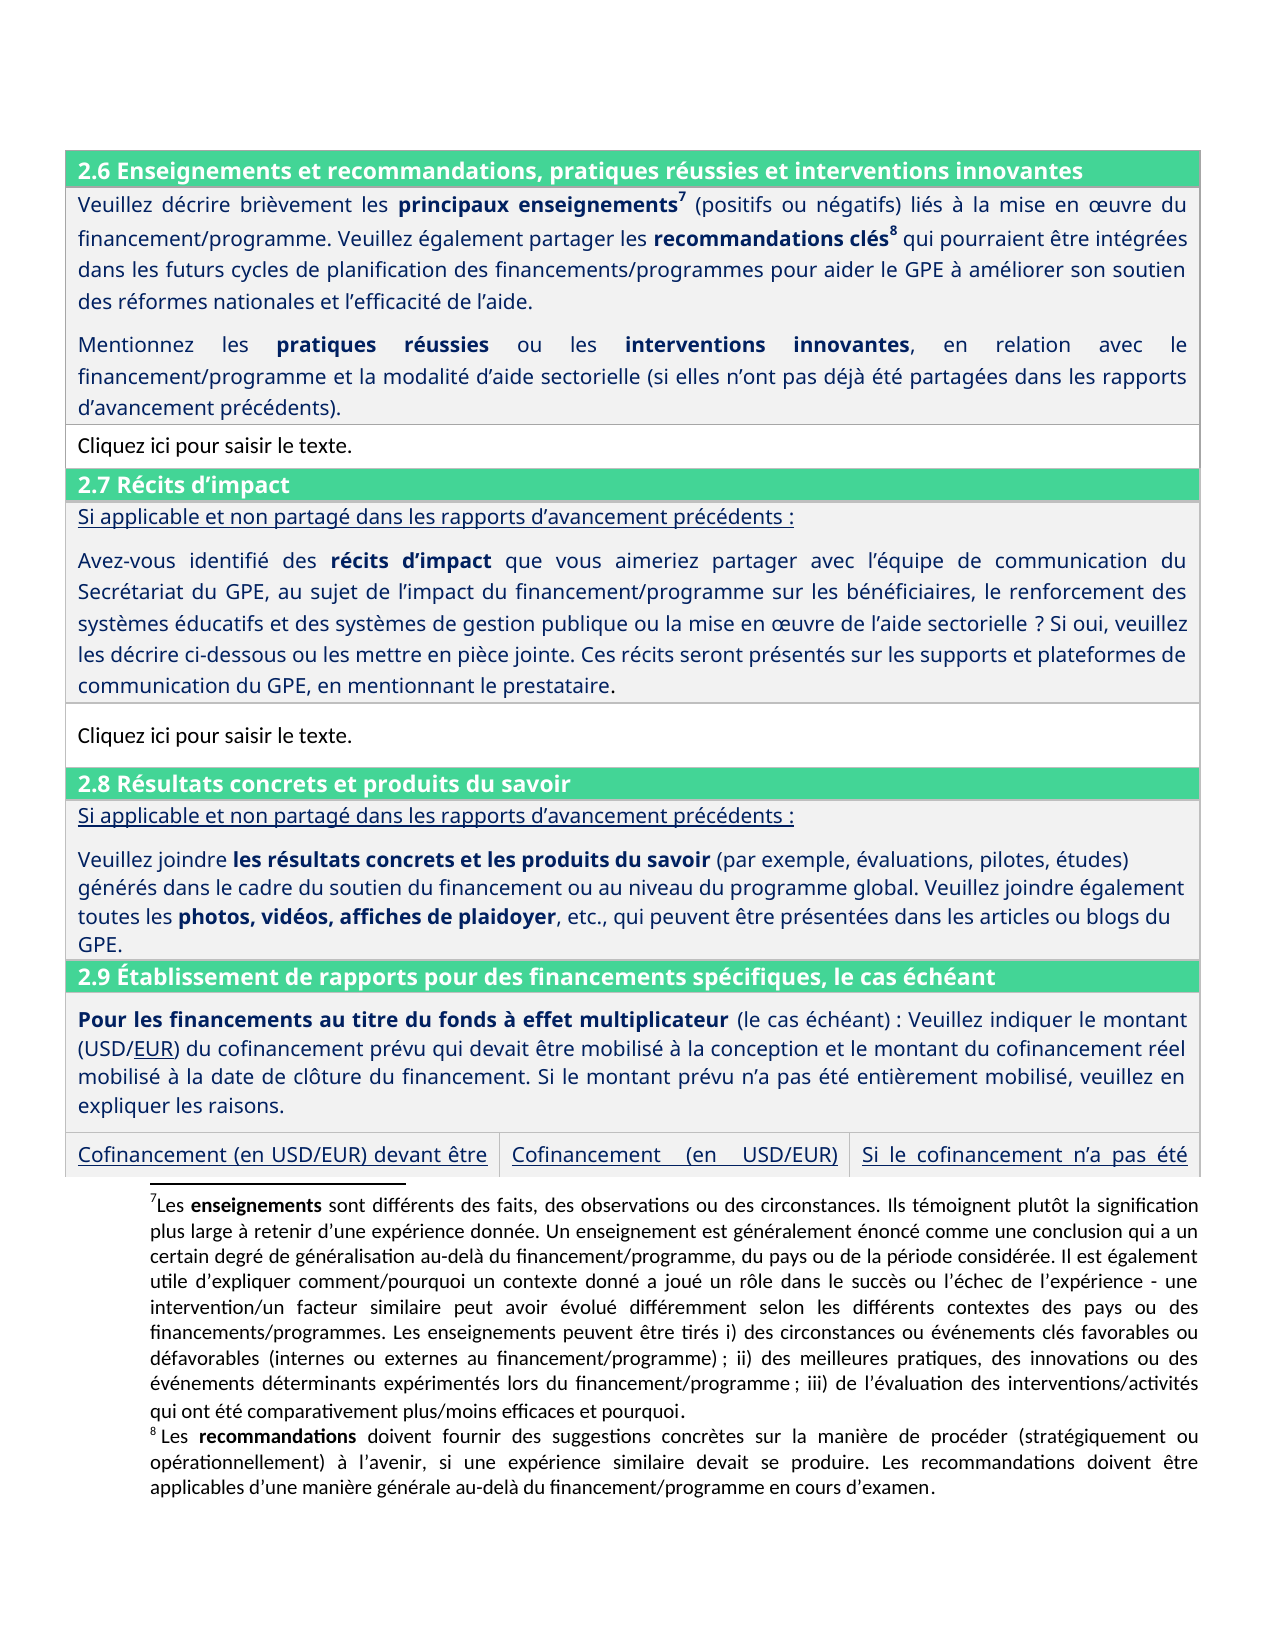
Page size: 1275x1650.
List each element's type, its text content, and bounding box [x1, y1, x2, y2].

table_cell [500, 1133, 849, 1177]
table_cell [66, 704, 1199, 767]
table_cell Pour les financements au titre du fonds à effet multiplicateur (le cas échéant) : Veuillez indiquer le montant (USD/EUR) du cofinancement prévu qui devait être mobilisé à la conception et le montant du cofinancement réel mobilisé à la date de clôture du financement. Si le montant prévu n’a pas été entièrement mobilisé, veuillez en expliquer les raisons. [66, 993, 1199, 1132]
table_cell Veuillez décrire brièvement les principaux enseignements (positifs ou négatifs) liés à la mise en œuvre du financement/programme. Veuillez également partager les recommandations clés qui pourraient être intégrées dans les futurs cycles de planification des financements/programmes pour aider le GPE à améliorer son soutien des réformes nationales et l’efficacité de l’aide. Mentionnez les pratiques réussies ou les interventions innovantes, en relation avec le financement/programme et la modalité d’aide sectorielle (si elles n’ont pas déjà été partagées dans les rapports d’avancement précédents). [66, 188, 1199, 424]
table_cell 2.6 Enseignements et recommandations, pratiques réussies et interventions innovantes [66, 151, 1199, 186]
table_cell Si applicable et non partagé dans les rapports d’avancement précédents : Avez-vous identifié des récits d’impact que vous aimeriez partager avec l’équipe de communication du Secrétariat du GPE, au sujet de l’impact du financement/programme sur les bénéficiaires, le renforcement des systèmes éducatifs et des systèmes de gestion publique ou la mise en œuvre de l’aide sectorielle ? Si oui, veuillez les décrire ci-dessous ou les mettre en pièce jointe. Ces récits seront présentés sur les supports et plateformes de communication du GPE, en mentionnant le prestataire. [66, 503, 1199, 702]
table_cell 2.8 Résultats concrets et produits du savoir [66, 768, 1199, 799]
table_cell 2.9 Établissement de rapports pour des financements spécifiques, le cas échéant [66, 961, 1199, 992]
table_cell 2.7 Récits d’impact [66, 469, 1199, 500]
table_cell Si applicable et non partagé dans les rapports d’avancement précédents : Veuillez joindre les résultats concrets et les produits du savoir (par exemple, évaluations, pilotes, études) générés dans le cadre du soutien du financement ou au niveau du programme global. Veuillez joindre également toutes les photos, vidéos, affiches de plaidoyer, etc., qui peuvent être présentées dans les articles ou blogs du GPE. [66, 801, 1199, 959]
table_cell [850, 1133, 1199, 1177]
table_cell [66, 1133, 499, 1177]
